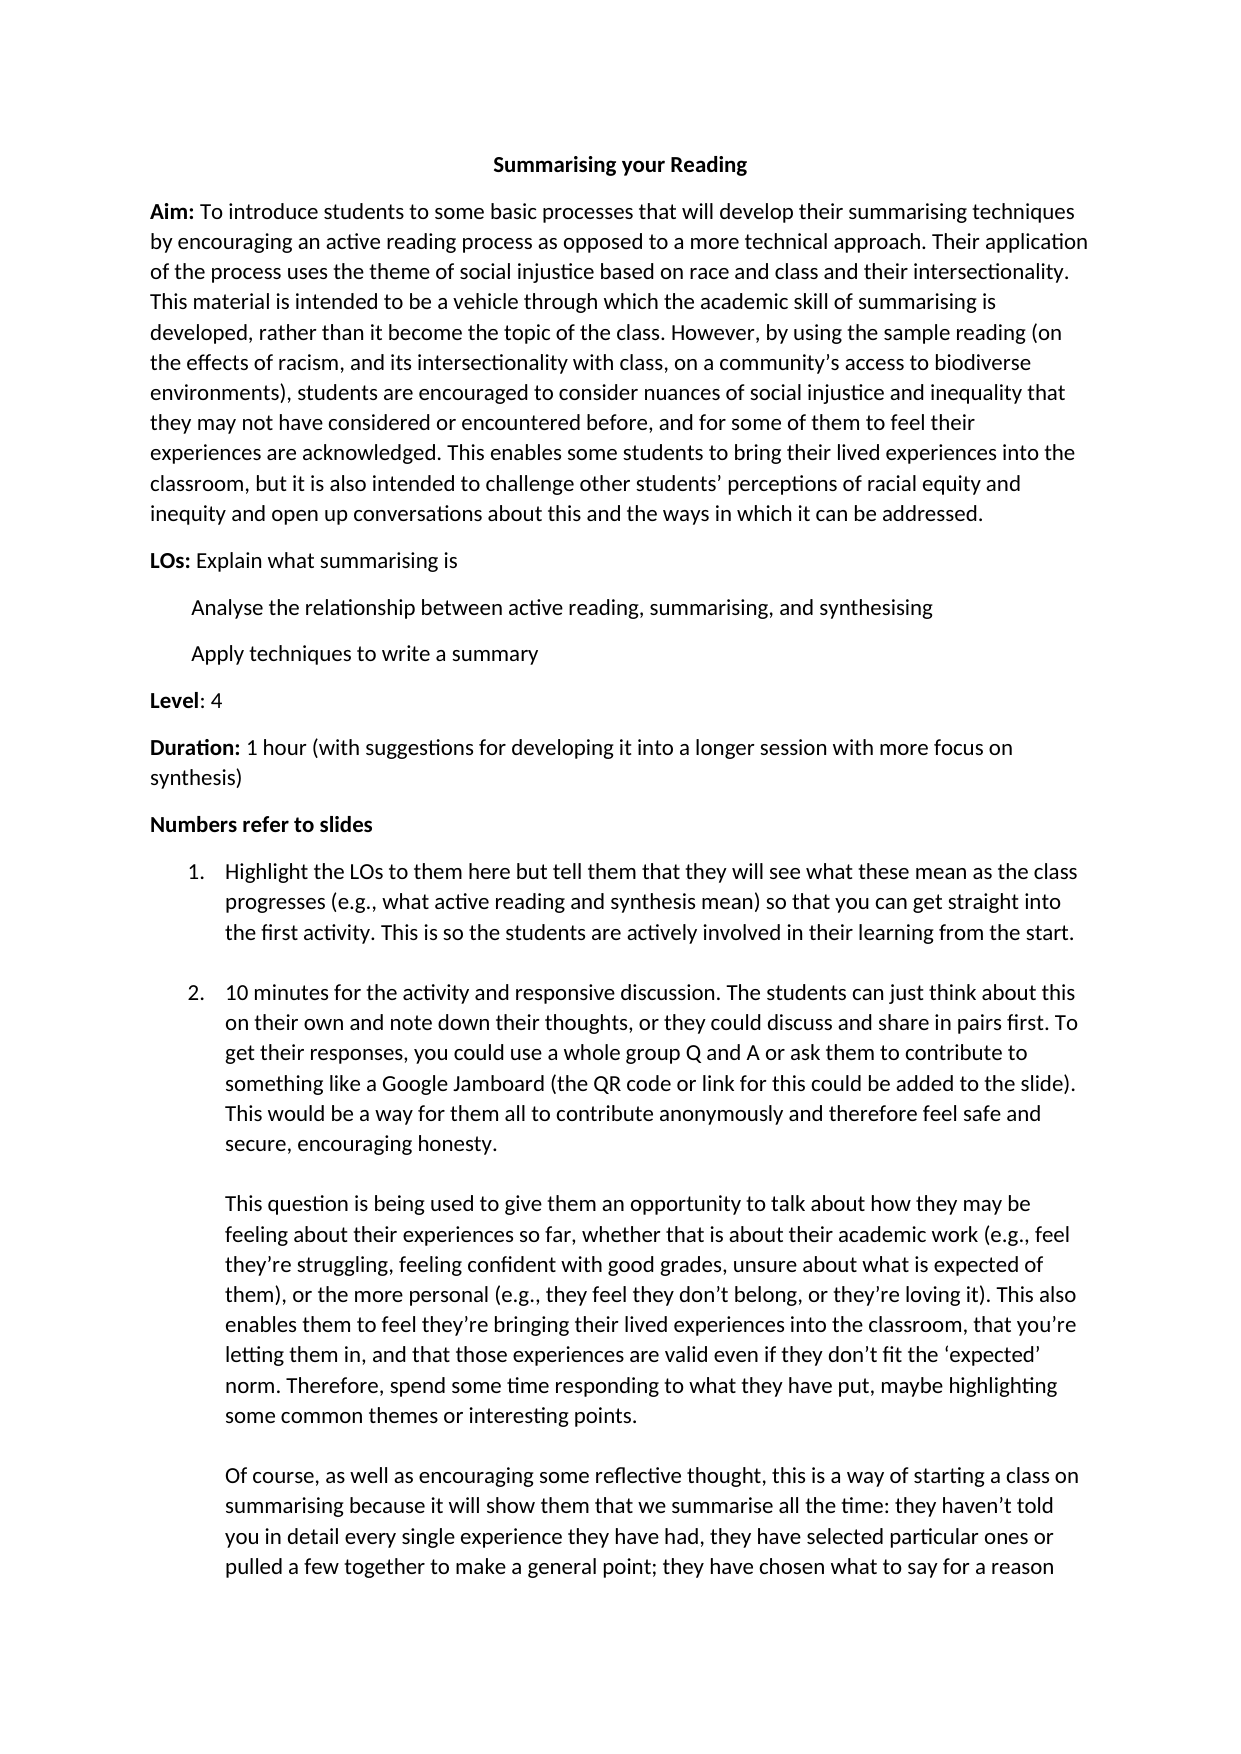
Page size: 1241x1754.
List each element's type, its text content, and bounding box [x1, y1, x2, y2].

list Highlight the LOs to them here but tell them that they will see what these mean as the class progresses (e.g., what active reading and synthesis mean) so that you can get straight into the first activity. This is so the students are actively involved in their learning from the start. [187, 857, 1090, 946]
text Summarising your Reading [150, 150, 1090, 178]
text Apply techniques to write a summary [150, 639, 1090, 668]
text Level: 4 [150, 686, 1090, 714]
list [225, 1461, 1090, 1580]
list 10 minutes for the activity and responsive discussion. The students can just think about this on their own and note down their thoughts, or they could discuss and share in pairs first. To get their responses, you could use a whole group Q and A or ask them to contribute to something like a Google Jamboard (the QR code or link for this could be added to the slide). This would be a way for them all to contribute anonymously and therefore feel safe and secure, encouraging honesty. [187, 978, 1090, 1157]
text Aim: To introduce students to some basic processes that will develop their summarising techniques by encouraging an active reading process as opposed to a more technical approach. Their application of the process uses the theme of social injustice based on race and class and their intersectionality. This material is intended to be a vehicle through which the academic skill of summarising is developed, rather than it become the topic of the class. However, by using the sample reading (on the effects of racism, and its intersectionality with class, on a community’s access to biodiverse environments), students are encouraged to consider nuances of social injustice and inequality that they may not have considered or encountered before, and for some of them to feel their experiences are acknowledged. This enables some students to bring their lived experiences into the classroom, but it is also intended to challenge other students’ perceptions of racial equity and inequity and open up conversations about this and the ways in which it can be addressed. [150, 197, 1090, 527]
text Duration: 1 hour (with suggestions for developing it into a longer session with more focus on synthesis) [150, 733, 1090, 792]
text LOs: Explain what summarising is [150, 546, 1090, 574]
text Analyse the relationship between active reading, summarising, and synthesising [150, 593, 1090, 621]
text Numbers refer to slides [150, 810, 1090, 838]
list This question is being used to give them an opportunity to talk about how they may be feeling about their experiences so far, whether that is about their academic work (e.g., feel they’re struggling, feeling confident with good grades, unsure about what is expected of them), or the more personal (e.g., they feel they don’t belong, or they’re loving it). This also enables them to feel they’re bringing their lived experiences into the classroom, that you’re letting them in, and that those experiences are valid even if they don’t fit the ‘expected’ norm. Therefore, spend some time responding to what they have put, maybe highlighting some common themes or interesting points. [225, 1189, 1090, 1429]
